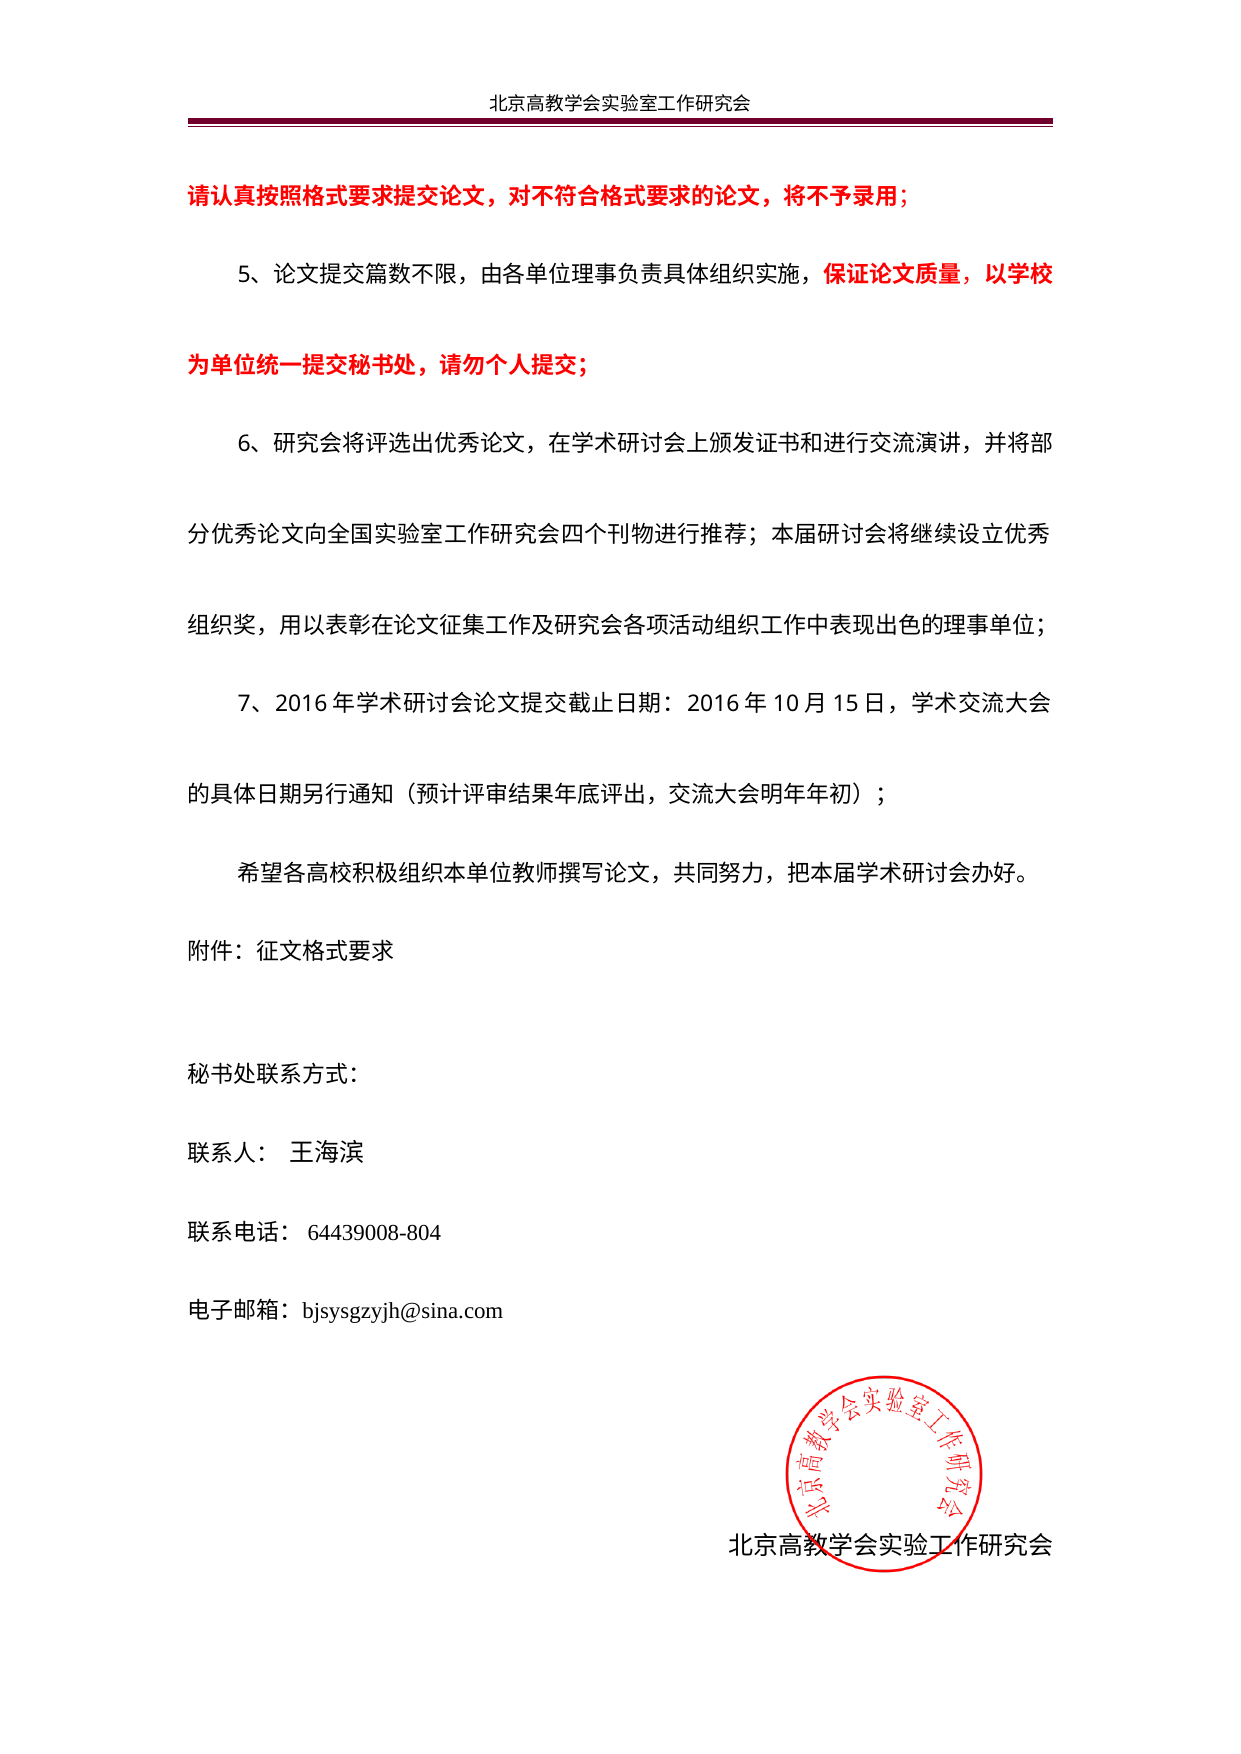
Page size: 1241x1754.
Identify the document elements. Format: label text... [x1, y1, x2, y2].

text 联系电话： 64439008-804 [187, 1198, 1053, 1263]
text 北京高教学会实验工作研究会 [187, 1511, 1053, 1576]
text 7、2016年学术研讨会论文提交截止日期：2016年10月15日，学术交流大会的具体日期另行通知（预计评审结果年底评出，交流大会明年年初）； [187, 669, 1053, 825]
picture [784, 1374, 984, 1574]
text 秘书处联系方式： [187, 1040, 1053, 1105]
text 联系人： 王海滨 [187, 1118, 1053, 1183]
text 电子邮箱：bjsysgzyjh@sina.com [187, 1276, 1053, 1341]
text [187, 162, 1053, 227]
text 6、研究会将评选出优秀论文，在学术研讨会上颁发证书和进行交流演讲，并将部分优秀论文向全国实验室工作研究会四个刊物进行推荐；本届研讨会将继续设立优秀组织奖，用以表彰在论文征集工作及研究会各项活动组织工作中表现出色的理事单位； [187, 409, 1053, 656]
text 附件：征文格式要求 [187, 917, 1053, 982]
text 5、论文提交篇数不限，由各单位理事负责具体组织实施，保证论文质量，以学校为单位统一提交秘书处，请勿个人提交； [187, 240, 1053, 396]
text 希望各高校积极组织本单位教师撰写论文，共同努力，把本届学术研讨会办好。 [187, 839, 1053, 904]
